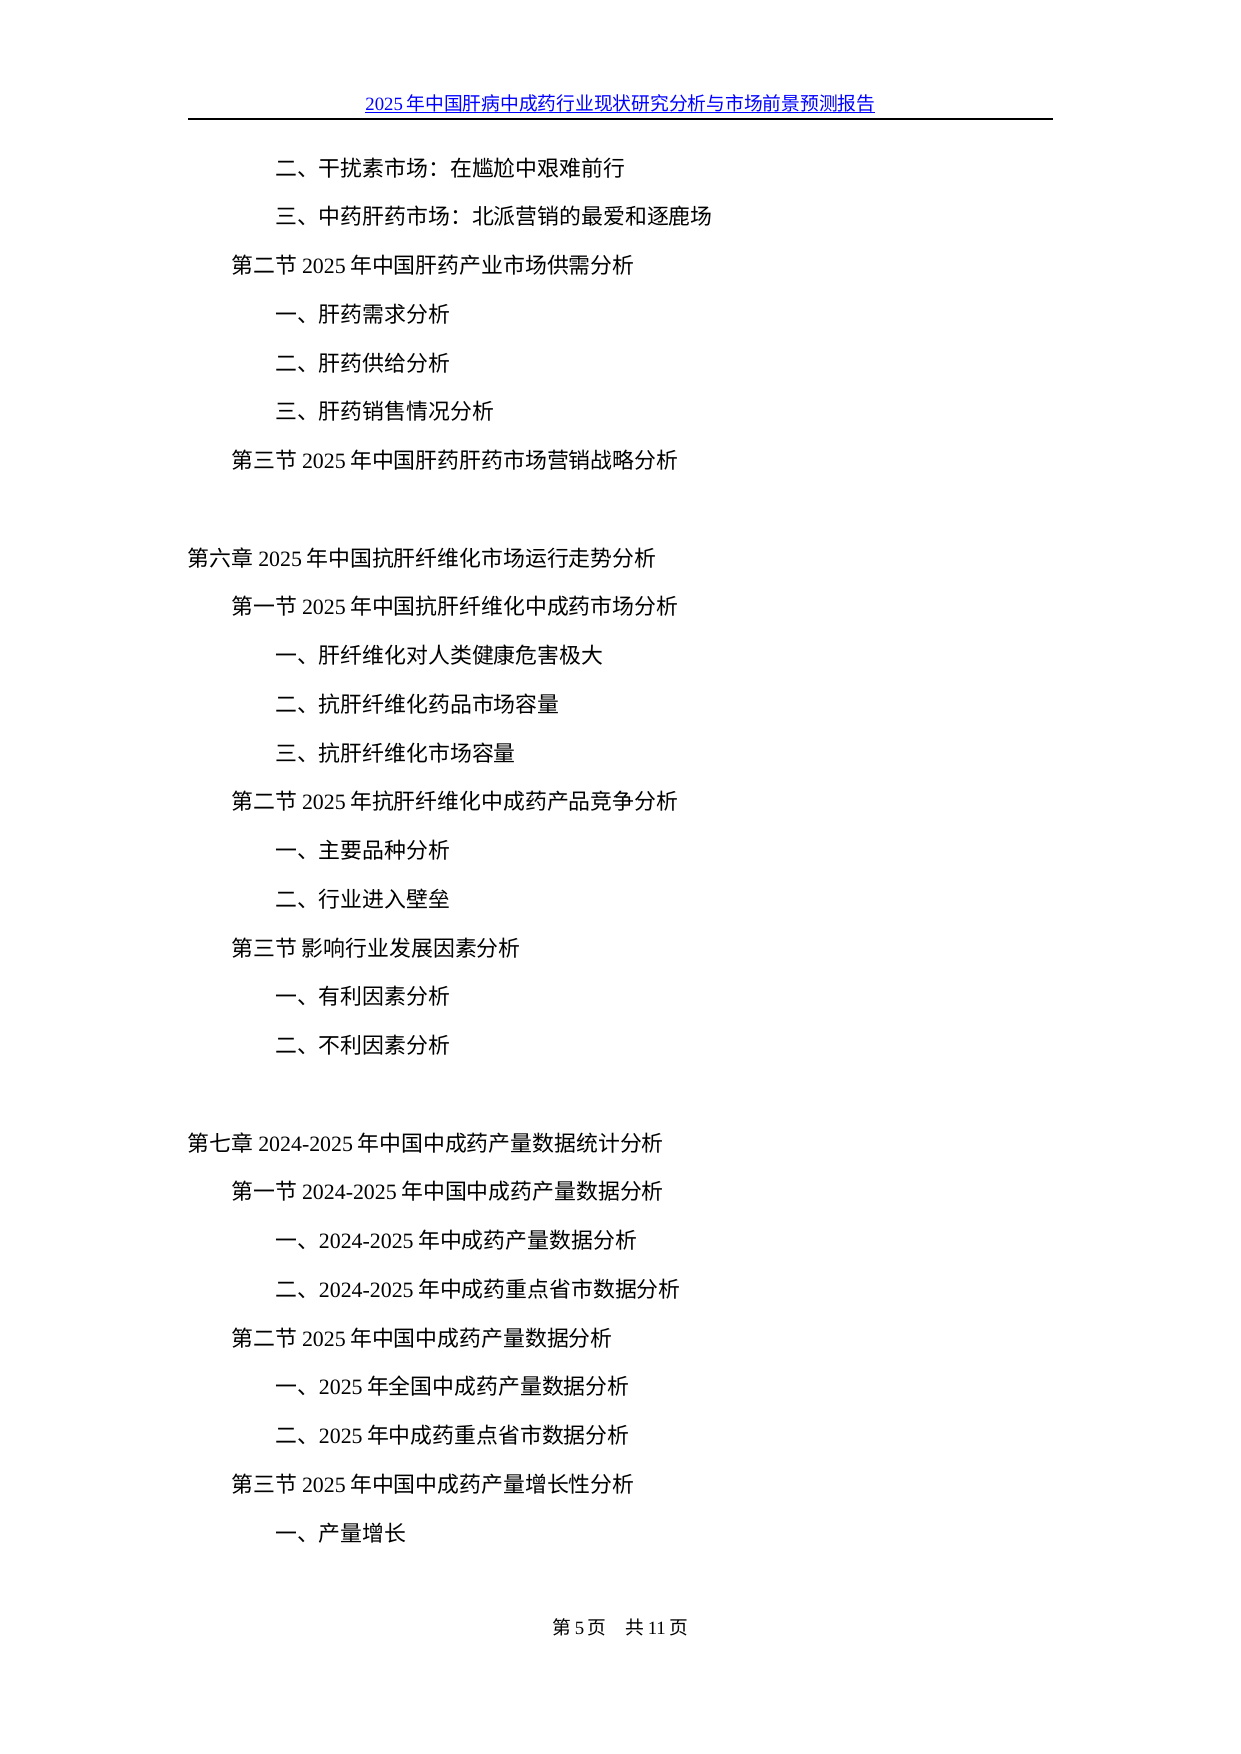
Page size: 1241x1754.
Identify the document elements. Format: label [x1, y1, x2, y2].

text [187, 150, 1053, 1548]
